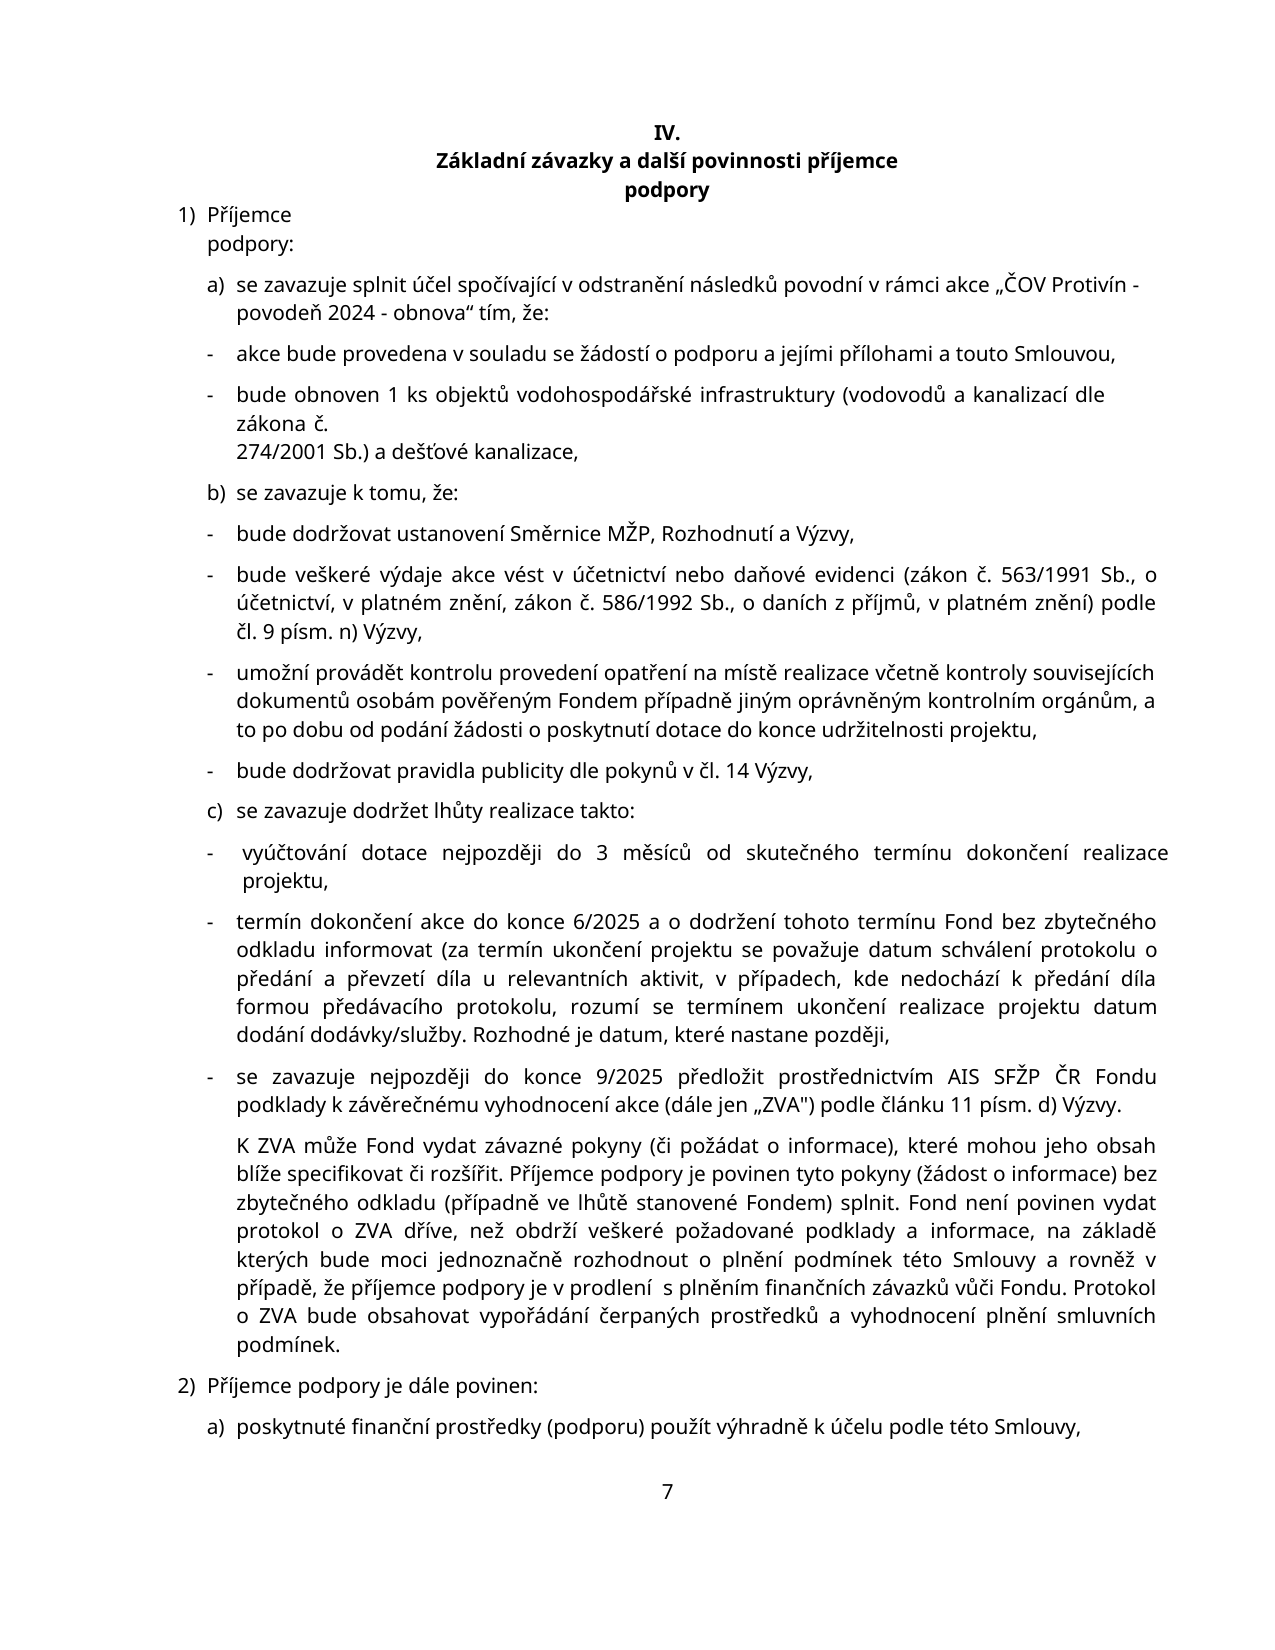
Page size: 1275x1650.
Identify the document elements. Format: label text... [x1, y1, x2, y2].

list se zavazuje k tomu, že: [207, 478, 1169, 507]
text 274/2001 Sb.) a dešťové kanalizace, [236, 437, 1169, 466]
list umožní provádět kontrolu provedení opatření na místě realizace včetně kontroly souvisejících dokumentů osobám pověřeným Fondem případně jiným oprávněným kontrolním orgánům, a to po dobu od podání žádosti o poskytnutí dotace do konce udržitelnosti projektu, [207, 658, 1157, 743]
list bude dodržovat pravidla publicity dle pokynů v čl. 14 Výzvy, [207, 756, 1169, 784]
list se zavazuje dodržet lhůty realizace takto: [207, 797, 1169, 825]
list termín dokončení akce do konce 6/2025 a o dodržení tohoto termínu Fond bez zbytečného odkladu informovat (za termín ukončení projektu se považuje datum schválení protokolu o předání a převzetí díla u relevantních aktivit, v případech, kde nedochází k předání díla formou předávacího protokolu, rozumí se termínem ukončení realizace projektu datum dodání dodávky/služby. Rozhodné je datum, které nastane později, [207, 907, 1157, 1049]
list Příjemce podpory: [177, 201, 373, 257]
text K ZVA může Fond vydat závazné pokyny (či požádat o informace), které mohou jeho obsah blíže specifikovat či rozšířit. Příjemce podpory je povinen tyto pokyny (žádost o informace) bez zbytečného odkladu (případně ve lhůtě stanovené Fondem) splnit. Fond není povinen vydat protokol o ZVA dříve, než obdrží veškeré požadované podklady a informace, na základě kterých bude moci jednoznačně rozhodnout o plnění podmínek této Smlouvy a rovněž v případě, že příjemce podpory je v prodlení s plněním finančních závazků vůči Fondu. Protokol o ZVA bude obsahovat vypořádání čerpaných prostředků a vyhodnocení plnění smluvních podmínek. [236, 1131, 1157, 1358]
list se zavazuje nejpozději do konce 9/2025 předložit prostřednictvím AIS SFŽP ČR Fondu podklady k závěrečnému vyhodnocení akce (dále jen „ZVA") podle článku 11 písm. d) Výzvy. [207, 1062, 1157, 1119]
subtitle Základní závazky a další povinnosti příjemce podpory [406, 146, 928, 203]
list poskytnuté finanční prostředky (podporu) použít výhradně k účelu podle této Smlouvy, [207, 1412, 1169, 1440]
list bude obnoven 1 ks objektů vodohospodářské infrastruktury (vodovodů a kanalizací dle zákona č. [207, 380, 1169, 437]
text IV. [653, 118, 682, 146]
list bude veškeré výdaje akce vést v účetnictví nebo daňové evidenci (zákon č. 563/1991 Sb., o účetnictví, v platném znění, zákon č. 586/1992 Sb., o daních z příjmů, v platném znění) podle čl. 9 písm. n) Výzvy, [207, 560, 1157, 645]
list se zavazuje splnit účel spočívající v odstranění následků povodní v rámci akce „ČOV Protivín - povodeň 2024 - obnova“ tím, že: [207, 270, 1157, 327]
list vyúčtování dotace nejpozději do 3 měsíců od skutečného termínu dokončení realizace projektu, [207, 838, 1169, 894]
list akce bude provedena v souladu se žádostí o podporu a jejími přílohami a touto Smlouvou, [207, 339, 1169, 368]
list Příjemce podpory je dále povinen: [177, 1371, 1169, 1399]
list bude dodržovat ustanovení Směrnice MŽP, Rozhodnutí a Výzvy, [207, 519, 1169, 547]
